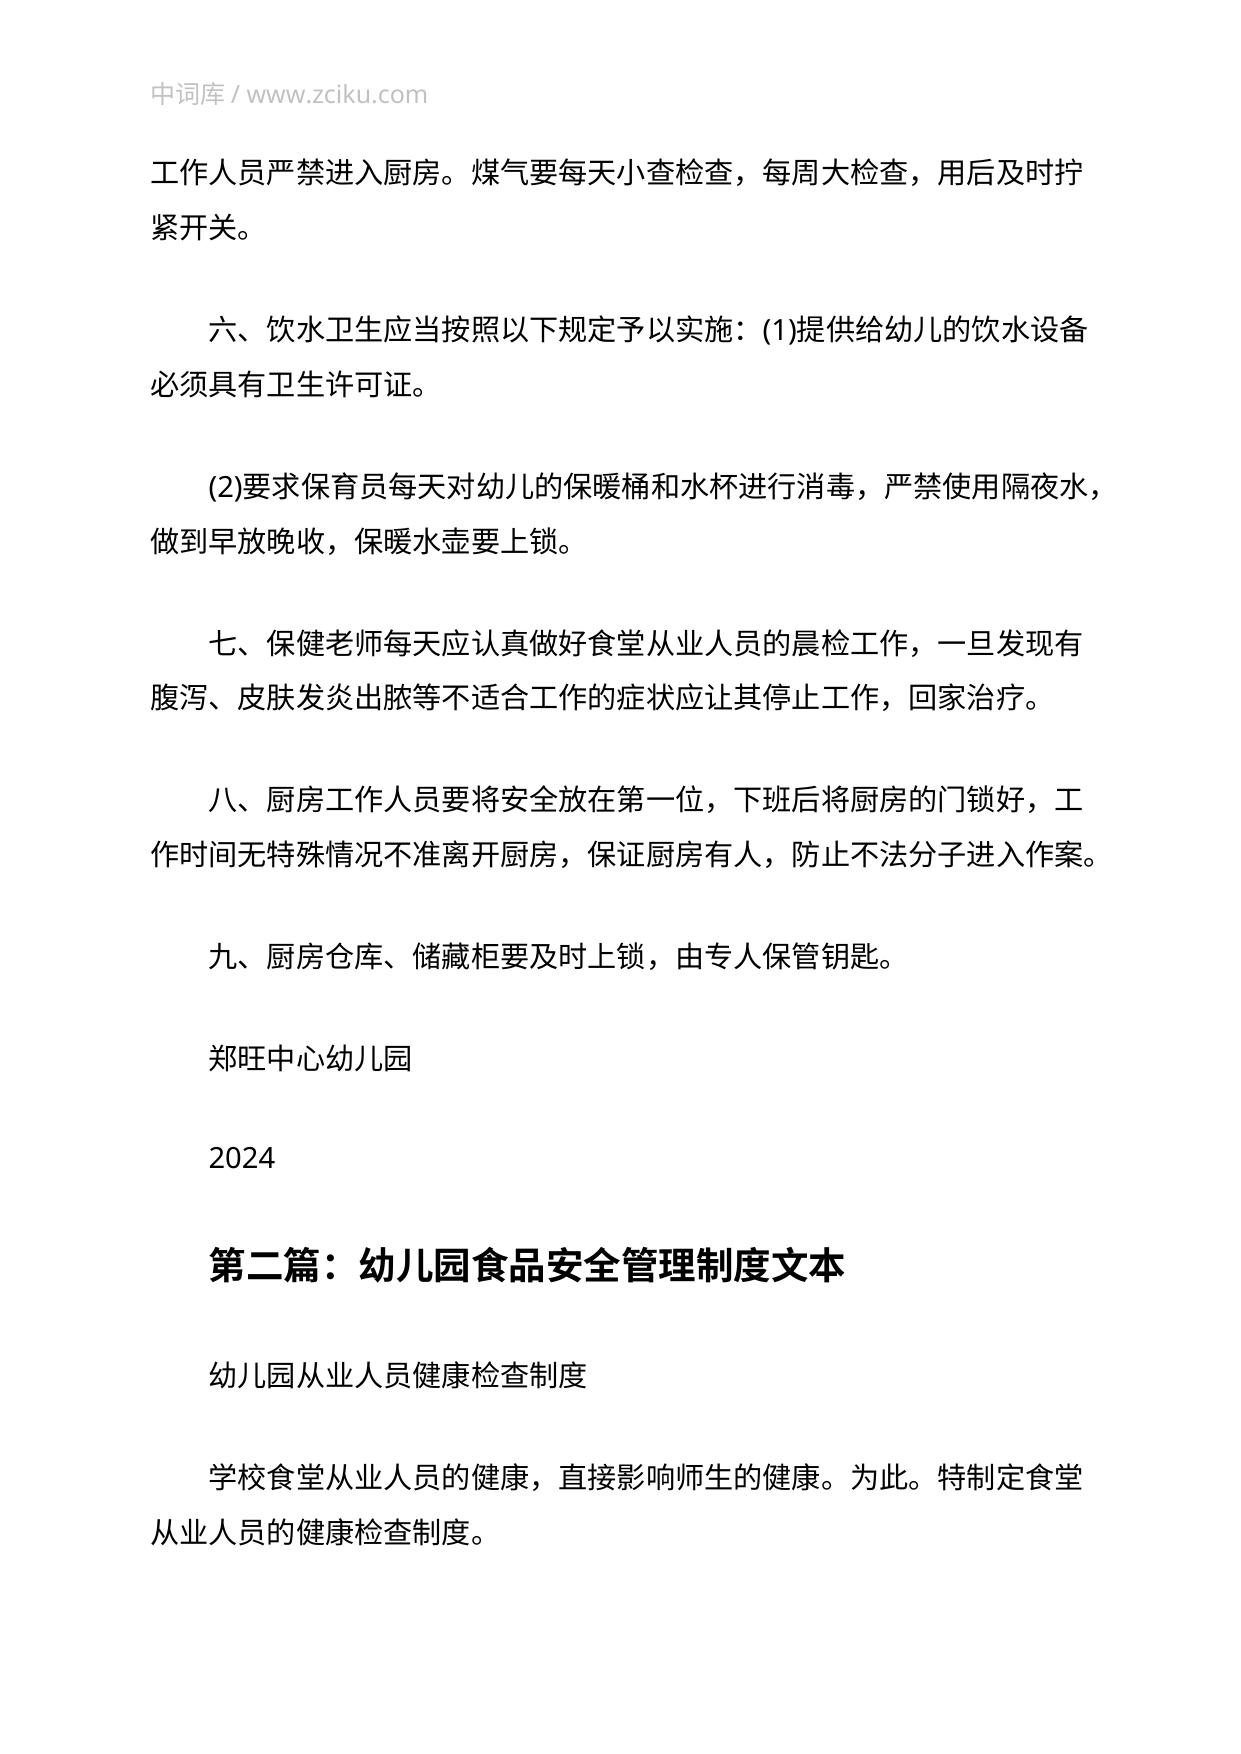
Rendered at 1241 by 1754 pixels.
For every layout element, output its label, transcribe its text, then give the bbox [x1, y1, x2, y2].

text 七、保健老师每天应认真做好食堂从业人员的晨检工作，一旦发现有腹泻、皮肤发炎出脓等不适合工作的症状应让其停止工作，回家治疗。 [150, 620, 1090, 717]
text 郑旺中心幼儿园 [150, 1035, 1090, 1078]
text 2024 [150, 1137, 1090, 1177]
text 九、厨房仓库、储藏柜要及时上锁，由专人保管钥匙。 [150, 933, 1090, 976]
text (2)要求保育员每天对幼儿的保暖桶和水杯进行消毒，严禁使用隔夜水，做到早放晚收，保暖水壶要上锁。 [150, 463, 1090, 561]
text 第二篇：幼儿园食品安全管理制度文本 [150, 1236, 1090, 1290]
text 八、厨房工作人员要将安全放在第一位，下班后将厨房的门锁好，工作时间无特殊情况不准离开厨房，保证厨房有人，防止不法分子进入作案。 [150, 777, 1090, 874]
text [150, 150, 1090, 247]
text 幼儿园从业人员健康检查制度 [150, 1353, 1090, 1395]
text 学校食堂从业人员的健康，直接影响师生的健康。为此。特制定食堂从业人员的健康检查制度。 [150, 1455, 1090, 1552]
text 六、饮水卫生应当按照以下规定予以实施：(1)提供给幼儿的饮水设备必须具有卫生许可证。 [150, 307, 1090, 404]
